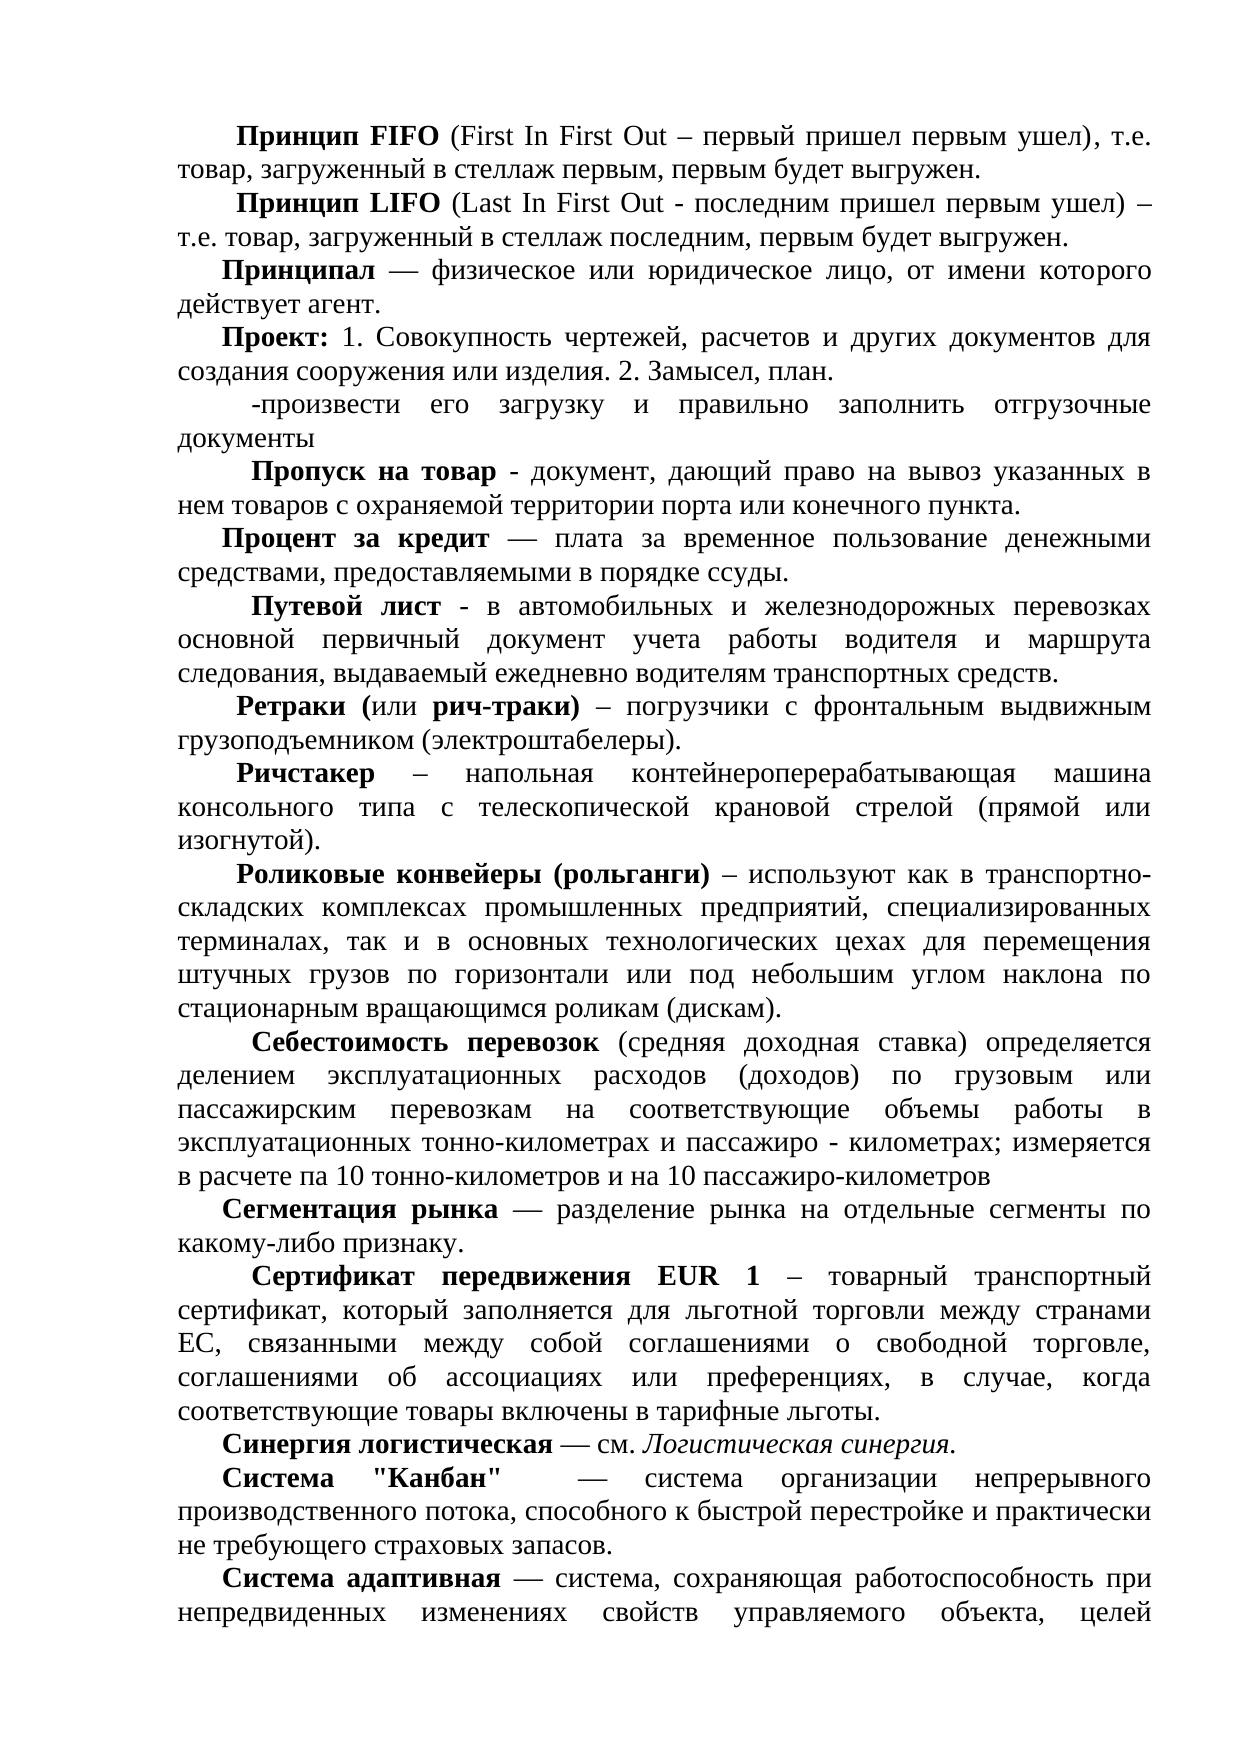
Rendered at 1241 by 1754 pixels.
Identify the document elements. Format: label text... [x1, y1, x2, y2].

text Принципал — физическое или юридическое лицо, от имени которого действует агент. [177, 252, 1152, 319]
text Сегментация рынка — разделение рынка на отдельные сегменты по какому-либо признаку. [177, 1191, 1152, 1258]
text Ричстакер – напольная контейнероперерабатывающая машина консольного типа с телескопической крановой стрелой (прямой или изогнутой). [177, 755, 1152, 856]
text -произвести его загрузку и правильно заполнить отгрузочные документы [177, 386, 1152, 453]
text Роликовые конвейеры (рольганги) – используют как в транспортно-складских комплексах промышленных предприятий, специализированных терминалах, так и в основных технологических цехах для перемещения штучных грузов по горизонтали или под небольшим углом наклона по стационарным вращающимся роликам (дискам). [177, 856, 1152, 1024]
text Принцип FIFO (First In First Out – первый пришел первым ушел), т.е. товар, загруженный в стеллаж первым, первым будет выгружен. [177, 118, 1152, 185]
text Принцип LIFO (Last In First Out - последним пришел первым ушел) – т.е. товар, загруженный в стеллаж последним, первым будет выгружен. [177, 185, 1152, 252]
text Сертификат передвижения EUR 1 – товарный транспортный сертификат, который заполняется для льготной торговли между странами ЕС, связанными между собой соглашениями о свободной торговле, соглашениями об ассоциациях или преференциях, в случае, когда соответствующие товары включены в тарифные льготы. [177, 1258, 1152, 1426]
text Система "Канбан" — система организации непрерывного производственного потока, способного к быстрой перестройке и практически не требующего страховых запасов. [177, 1460, 1152, 1560]
text Путевой лист - в автомобильных и железнодорожных перевозках основной первичный документ учета работы водителя и маршрута следования, выдаваемый ежедневно водителям транспортных средств. [177, 588, 1152, 688]
text Пропуск на товар - документ, дающий право на вывоз указанных в нем товаров с охраняемой территории порта или конечного пункта. [177, 453, 1152, 521]
text Проект: 1. Совокупность чертежей, расчетов и других документов для создания сооружения или изделия. 2. Замысел, план. [177, 319, 1152, 386]
text Процент за кредит — плата за временное пользование денежными средствами, предоставляемыми в порядке ссуды. [177, 521, 1152, 588]
text Ретраки (или рич-траки) – погрузчики с фронтальным выдвижным грузоподъемником (электроштабелеры). [177, 688, 1152, 755]
text Синергия логистическая — см. Логистическая синергия. [177, 1426, 1152, 1460]
text Себестоимость перевозок (средняя доходная ставка) определяется делением эксплуатационных расходов (доходов) по грузовым или пассажирским перевозкам на соответствующие объемы работы в эксплуатационных тонно-километрах и пассажиро - километрах; измеряется в расчете па 10 тонно-километров и на 10 пассажиро-километров [177, 1024, 1152, 1191]
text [177, 1560, 1152, 1627]
